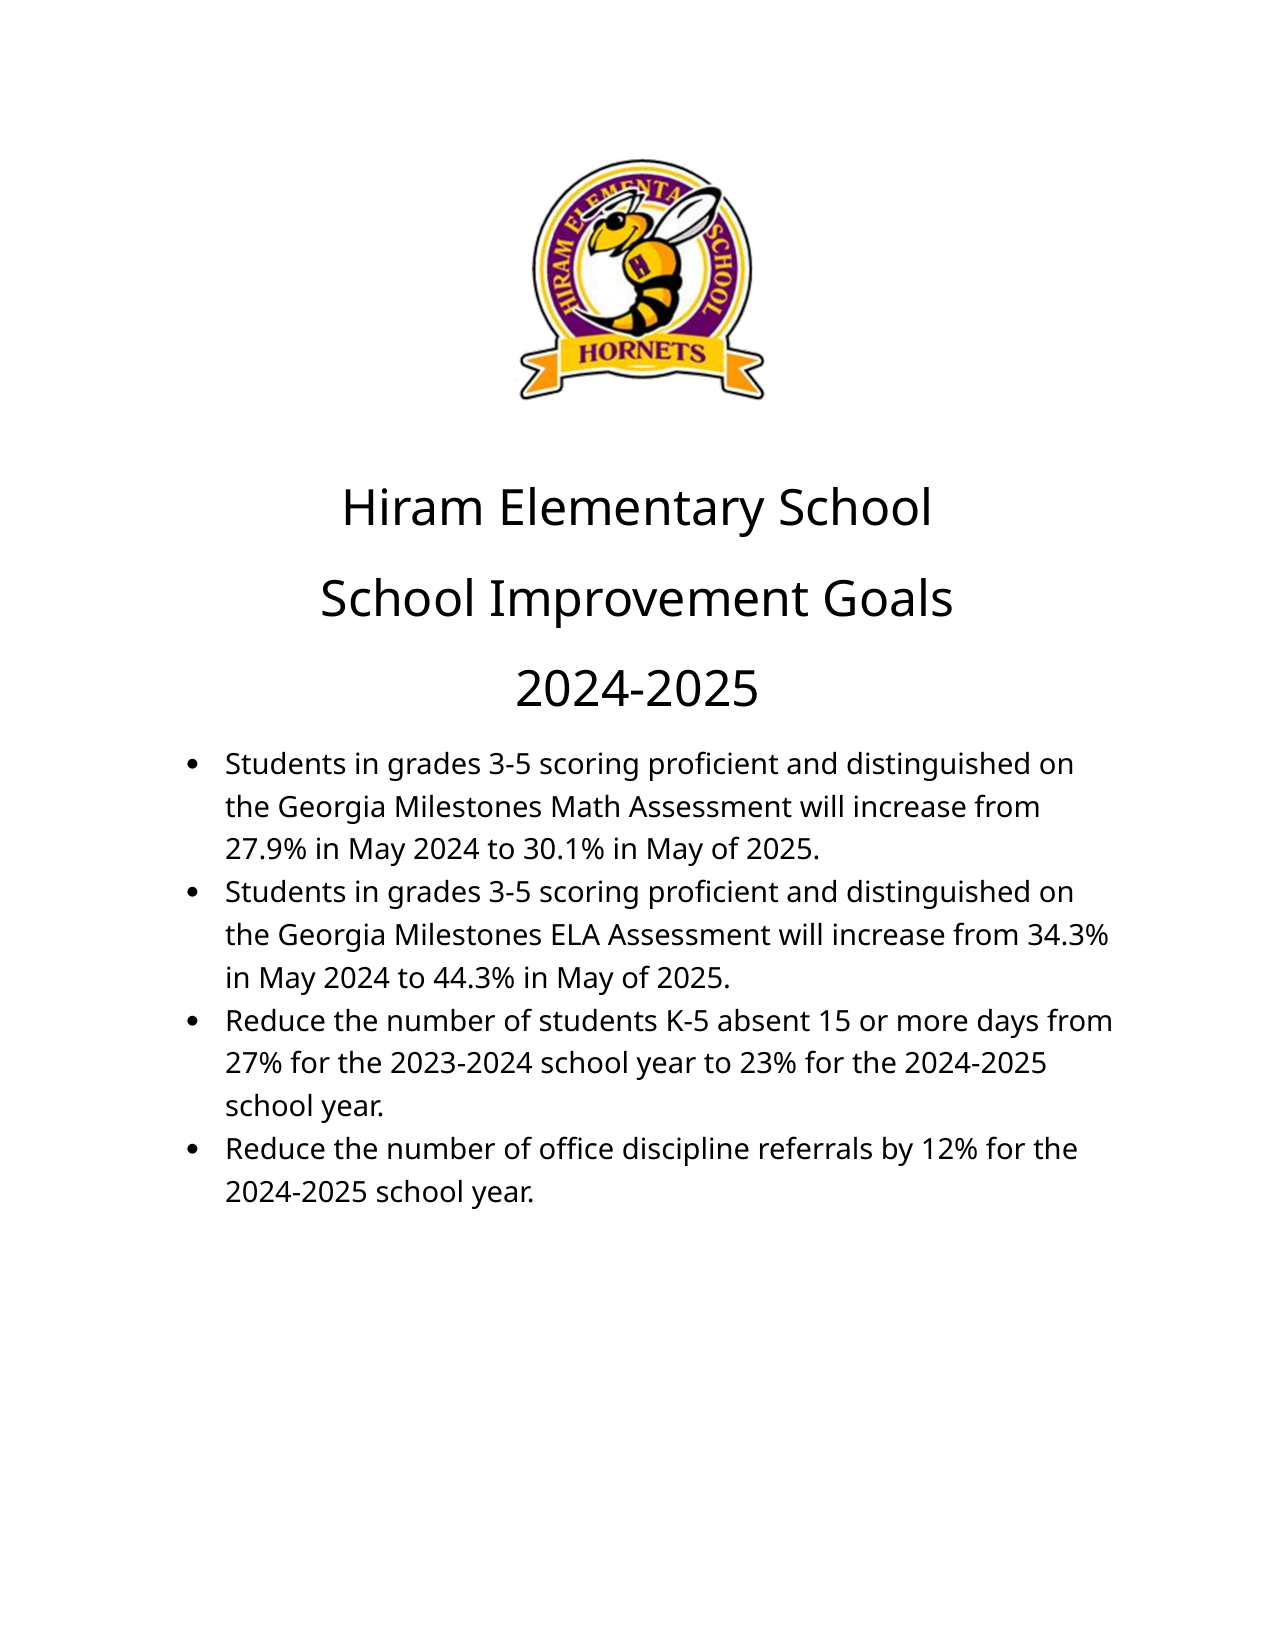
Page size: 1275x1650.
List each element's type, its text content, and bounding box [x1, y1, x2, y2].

list Reduce the number of students K-5 absent 15 or more days from 27% for the 2023-2024 school year to 23% for the 2024-2025 school year. [187, 1000, 1125, 1125]
text 2024-2025 [150, 653, 1125, 721]
list Students in grades 3-5 scoring proficient and distinguished on the Georgia Milestones ELA Assessment will increase from 34.3% in May 2024 to 44.3% in May of 2025. [187, 871, 1125, 997]
text Hiram Elementary School [150, 472, 1125, 541]
list Reduce the number of office discipline referrals by 12% for the 2024-2025 school year. [187, 1128, 1125, 1211]
list Students in grades 3-5 scoring proficient and distinguished on the Georgia Milestones Math Assessment will increase from 27.9% in May 2024 to 30.1% in May of 2025. [187, 743, 1125, 868]
picture [510, 150, 777, 412]
text School Improvement Goals [150, 563, 1125, 631]
